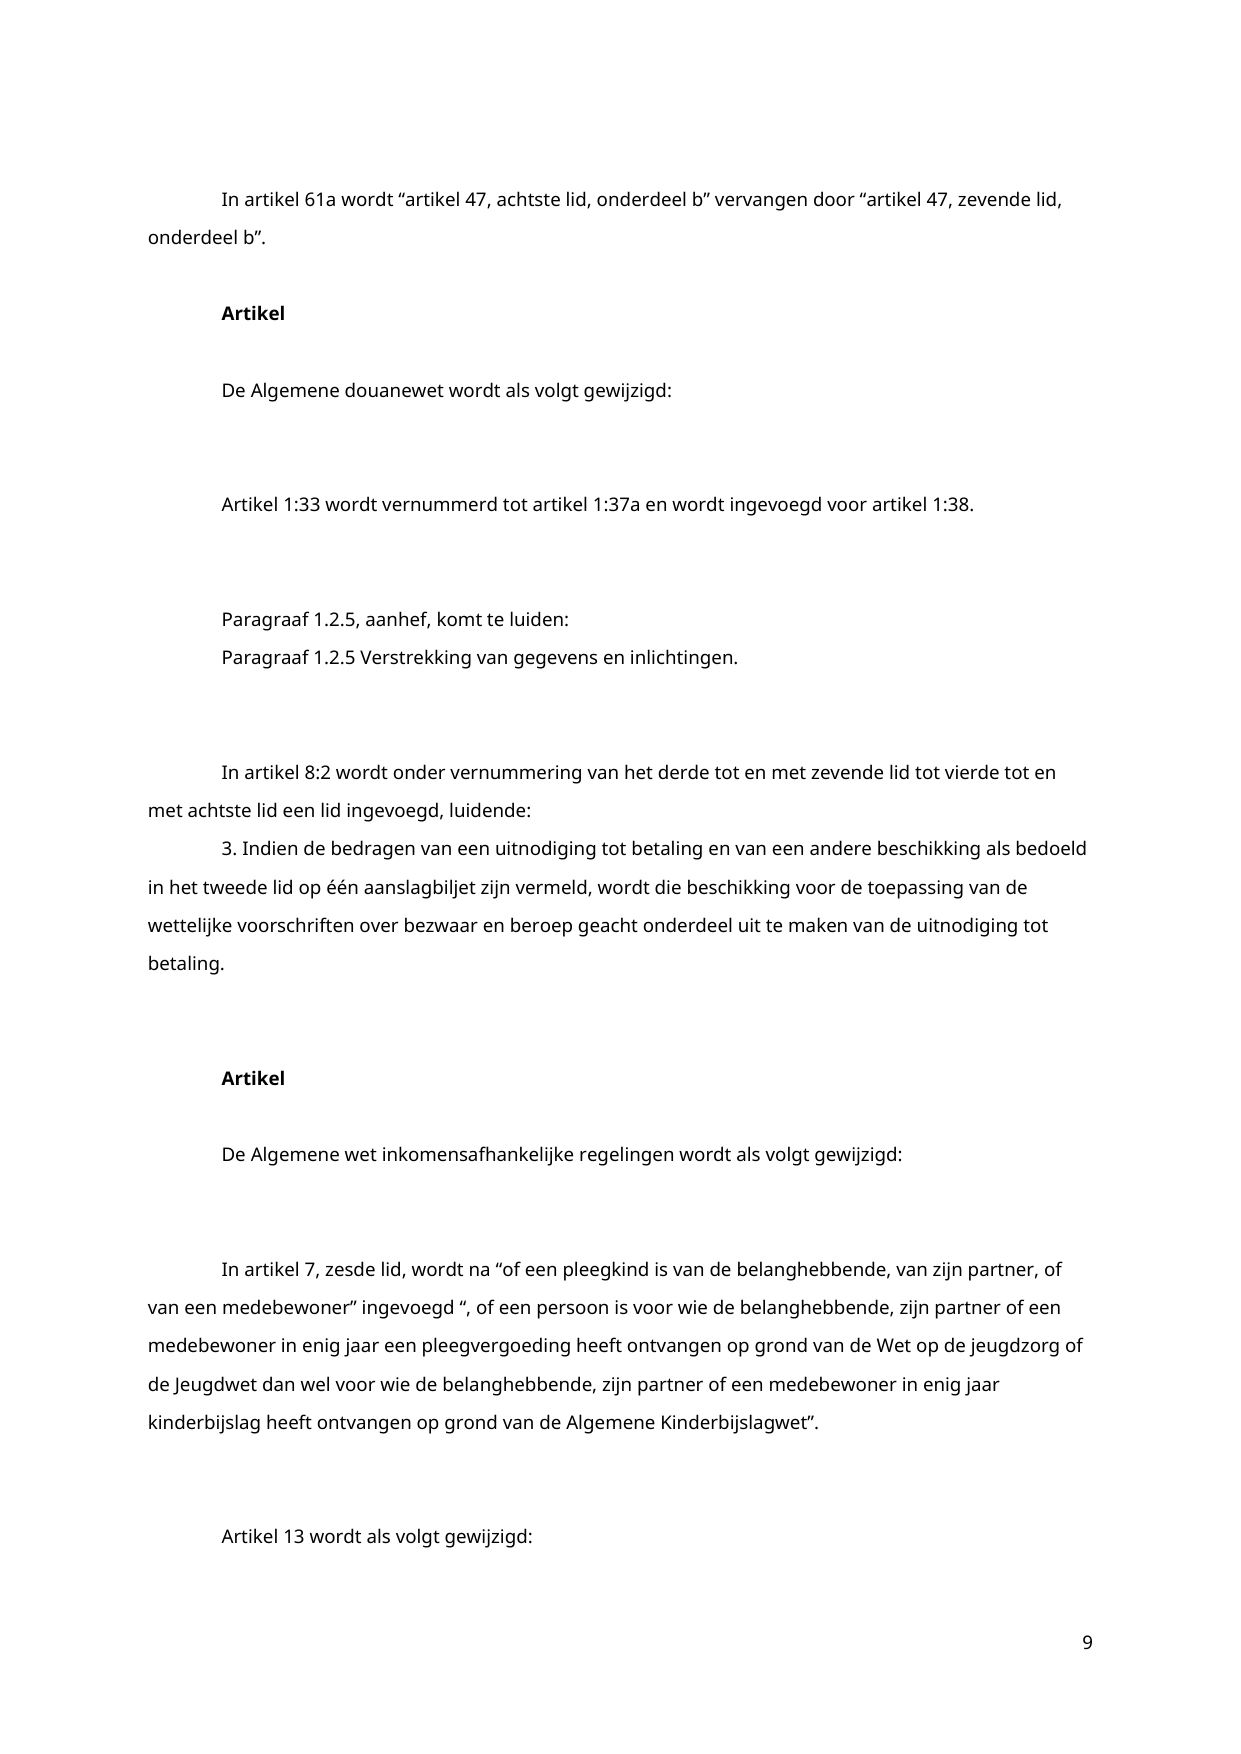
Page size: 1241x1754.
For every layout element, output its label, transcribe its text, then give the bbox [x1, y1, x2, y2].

text De Algemene douanewet wordt als volgt gewijzigd: [148, 377, 1093, 402]
text Paragraaf 1.2.5 Verstrekking van gegevens en inlichtingen. [148, 644, 1093, 670]
text Artikel 1:33 wordt vernummerd tot artikel 1:37a en wordt ingevoegd voor artikel 1:38. [148, 492, 1093, 517]
text Artikel [148, 1065, 1093, 1091]
text Artikel 13 wordt als volgt gewijzigd: [148, 1524, 1093, 1549]
text In artikel 8:2 wordt onder vernummering van het derde tot en met zevende lid tot vierde tot en met achtste lid een lid ingevoegd, luidende: [148, 759, 1093, 823]
text Artikel [148, 301, 1093, 326]
text In artikel 61a wordt “artikel 47, achtste lid, onderdeel b” vervangen door “artikel 47, zevende lid, onderdeel b”. [148, 186, 1093, 249]
text 3. Indien de bedragen van een uitnodiging tot betaling en van een andere beschikking als bedoeld in het tweede lid op één aanslagbiljet zijn vermeld, wordt die beschikking voor de toepassing van de wettelijke voorschriften over bezwaar en beroep geacht onderdeel uit te maken van de uitnodiging tot betaling. [148, 836, 1093, 976]
text De Algemene wet inkomensafhankelijke regelingen wordt als volgt gewijzigd: [148, 1142, 1093, 1167]
text Paragraaf 1.2.5, aanhef, komt te luiden: [148, 606, 1093, 632]
text In artikel 7, zesde lid, wordt na “of een pleegkind is van de belanghebbende, van zijn partner, of van een medebewoner” ingevoegd “, of een persoon is voor wie de belanghebbende, zijn partner of een medebewoner in enig jaar een pleegvergoeding heeft ontvangen op grond van de Wet op de jeugdzorg of de Jeugdwet dan wel voor wie de belanghebbende, zijn partner of een medebewoner in enig jaar kinderbijslag heeft ontvangen op grond van de Algemene Kinderbijslagwet”. [148, 1256, 1093, 1435]
